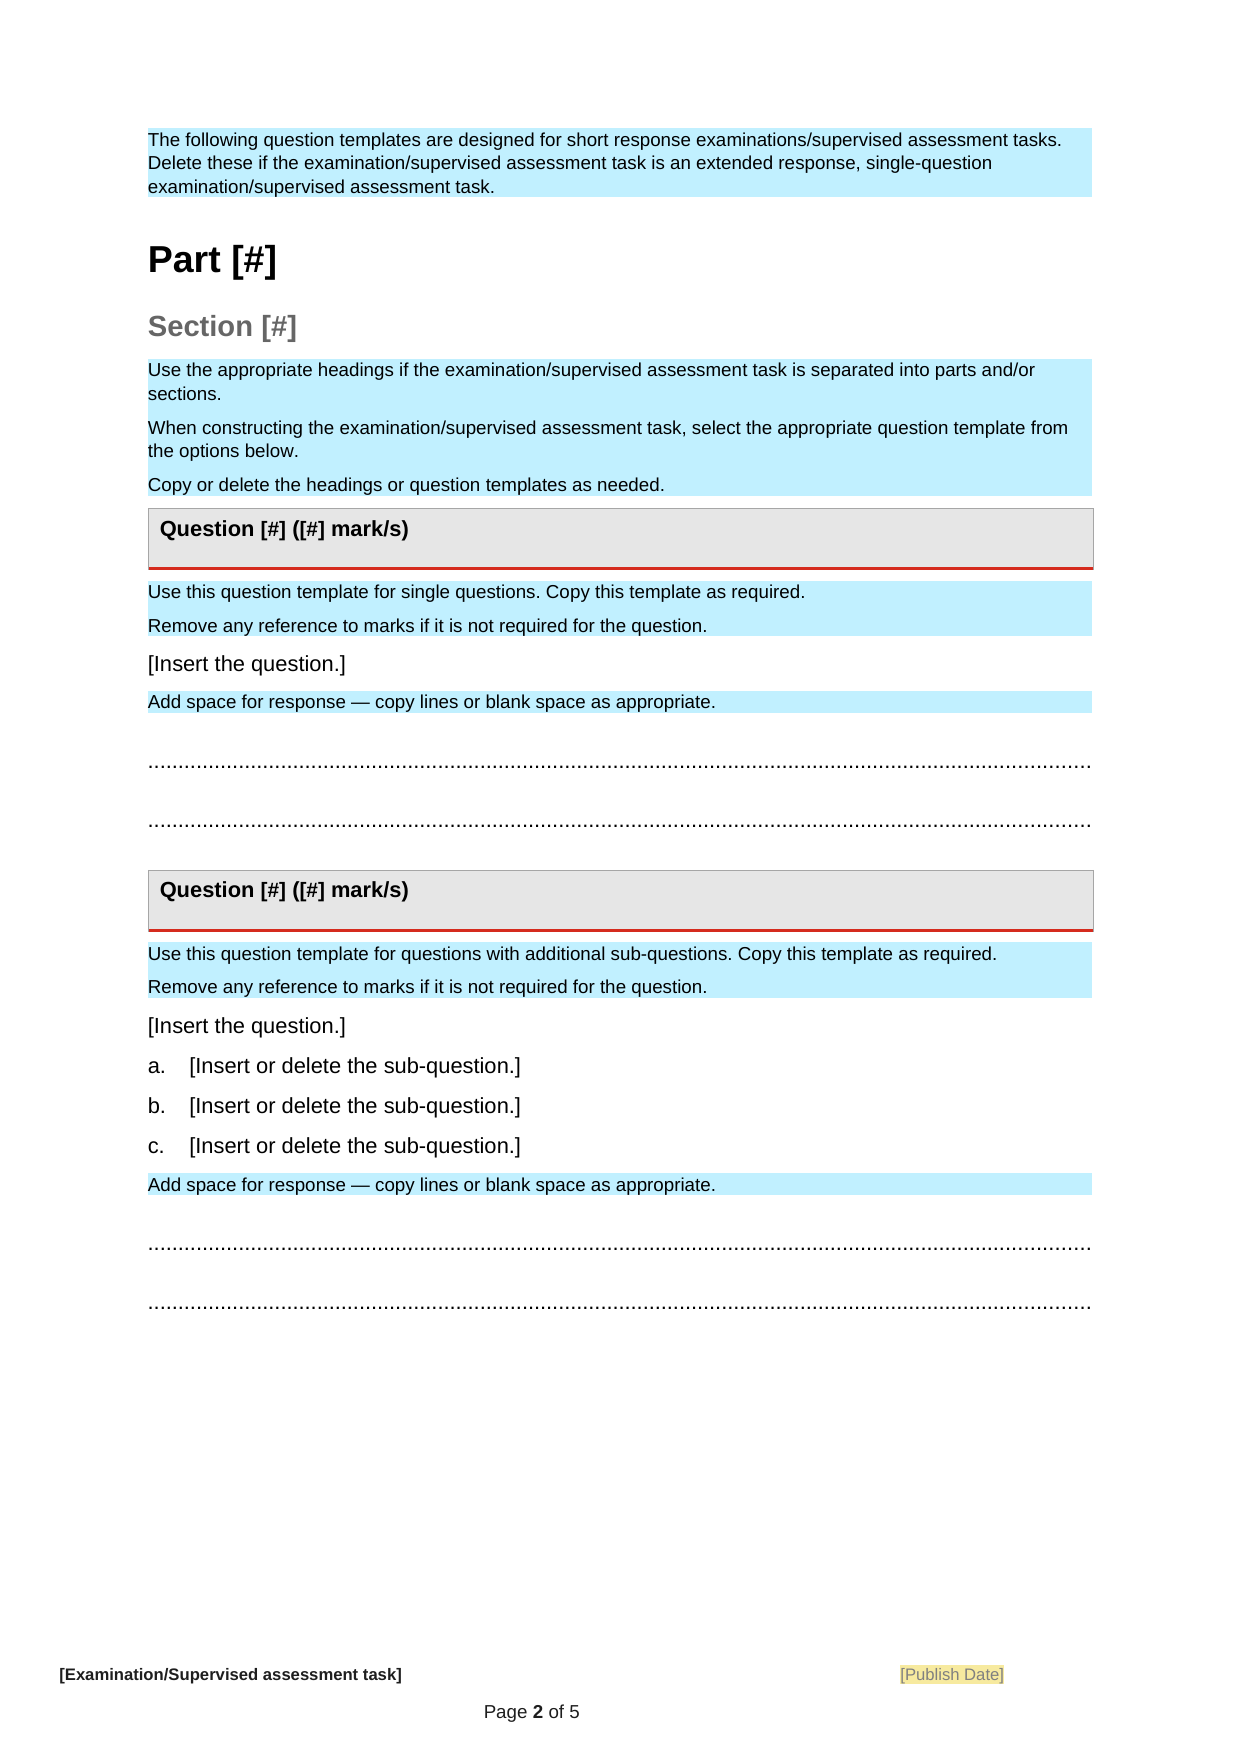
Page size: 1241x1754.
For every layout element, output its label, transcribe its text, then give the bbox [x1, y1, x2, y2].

text Remove any reference to marks if it is not required for the question. [148, 615, 1092, 636]
text When constructing the examination/supervised assessment task, select the appropriate question template from the options below. [148, 416, 1092, 462]
text The following question templates are designed for short response examinations/supervised assessment tasks. Delete these if the examination/supervised assessment task is an extended response, single-question examination/supervised assessment task. [148, 128, 1092, 197]
text Copy or delete the headings or question templates as needed. [148, 474, 1092, 496]
text Add space for response — copy lines or blank space as appropriate. [148, 1173, 1092, 1195]
text Use the appropriate headings if the examination/supervised assessment task is separated into parts and/or sections. [148, 359, 1092, 404]
text Use this question template for single questions. Copy this template as required. [148, 581, 1092, 602]
subtitle Part [148, 237, 1092, 280]
table_header Question ( mark/s) [149, 509, 680, 567]
text Use this question template for questions with additional sub-questions. Copy this template as required. [148, 942, 1092, 964]
table_header Question ( mark/s) [149, 871, 680, 929]
text Add space for response — copy lines or blank space as appropriate. [148, 691, 1092, 713]
subtitle Section [148, 309, 1092, 343]
table_header [680, 871, 1093, 929]
table_header [680, 509, 1093, 567]
text Remove any reference to marks if it is not required for the question. [148, 976, 1092, 998]
